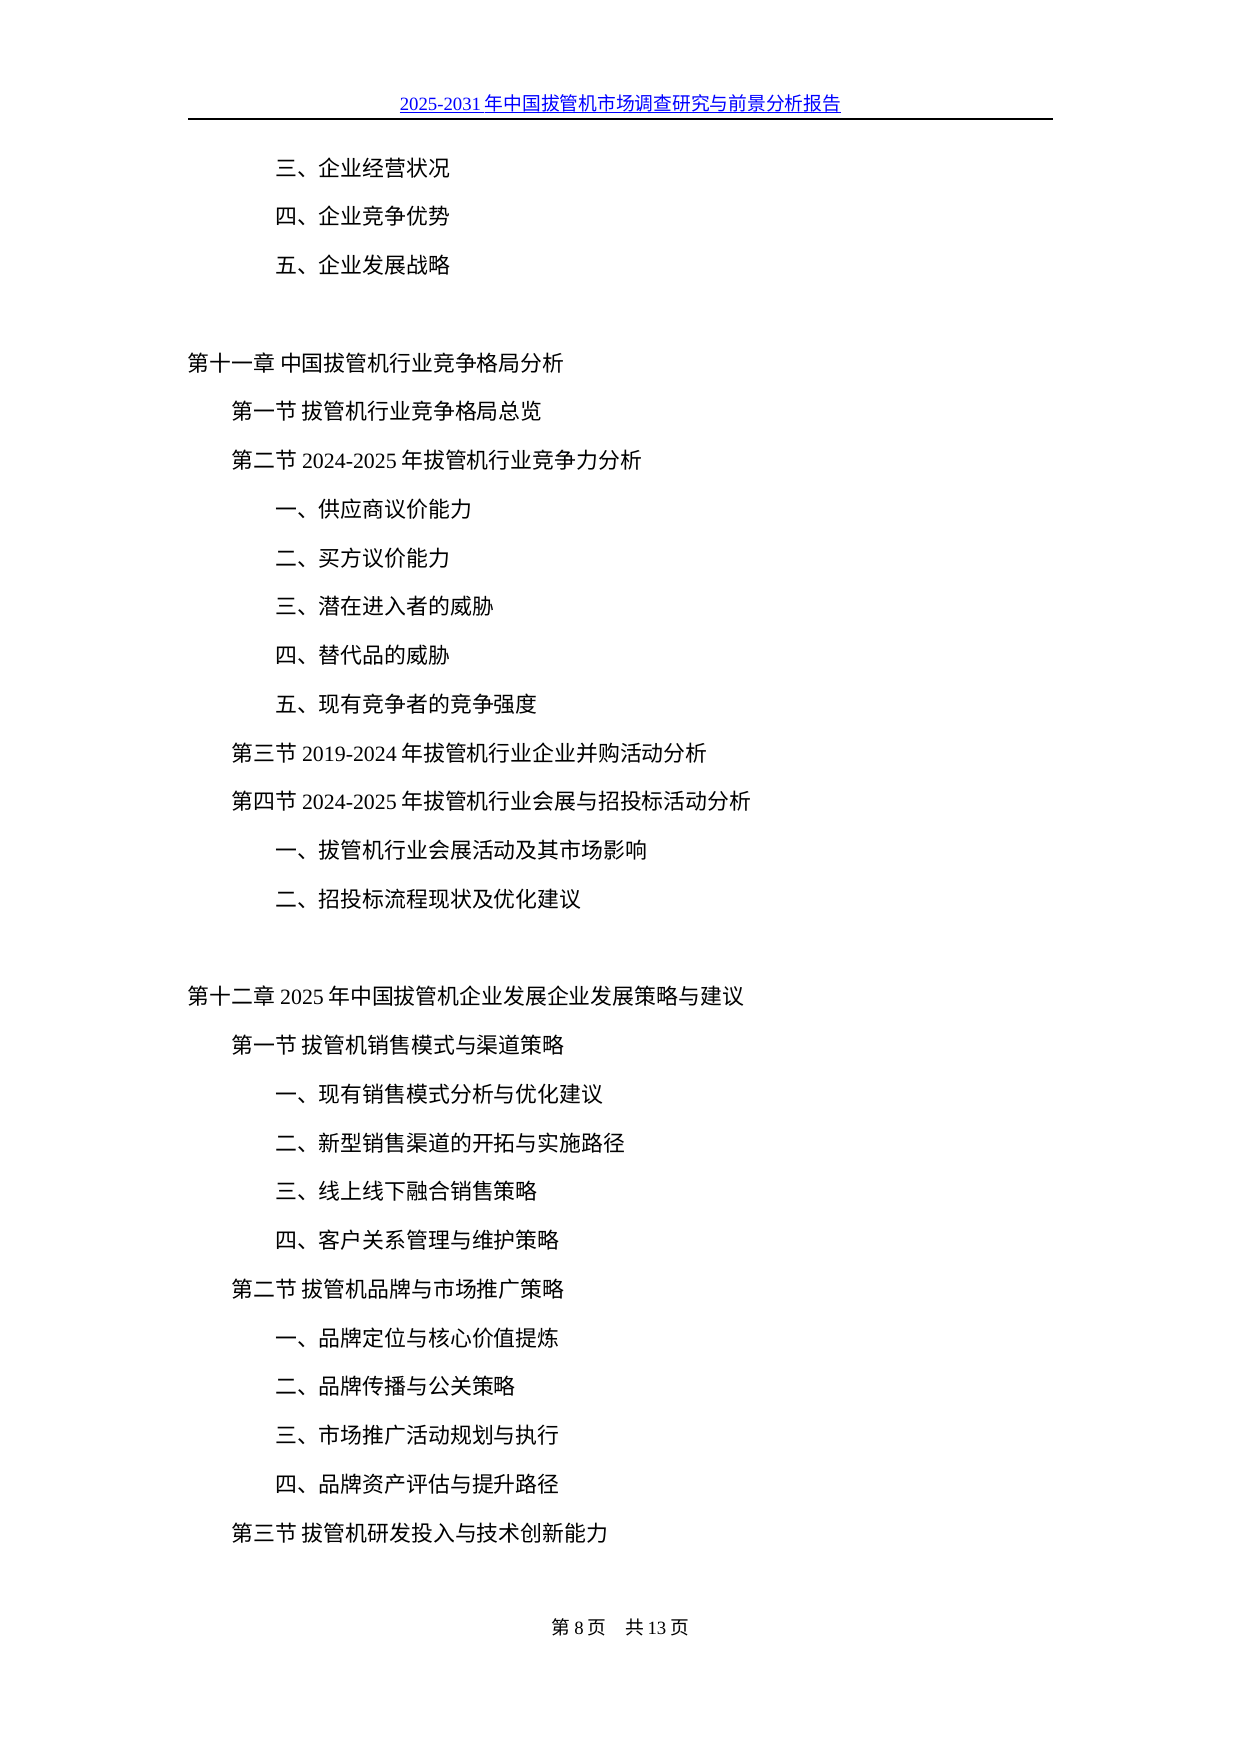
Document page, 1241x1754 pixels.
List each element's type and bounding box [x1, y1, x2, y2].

text [187, 150, 1053, 1548]
